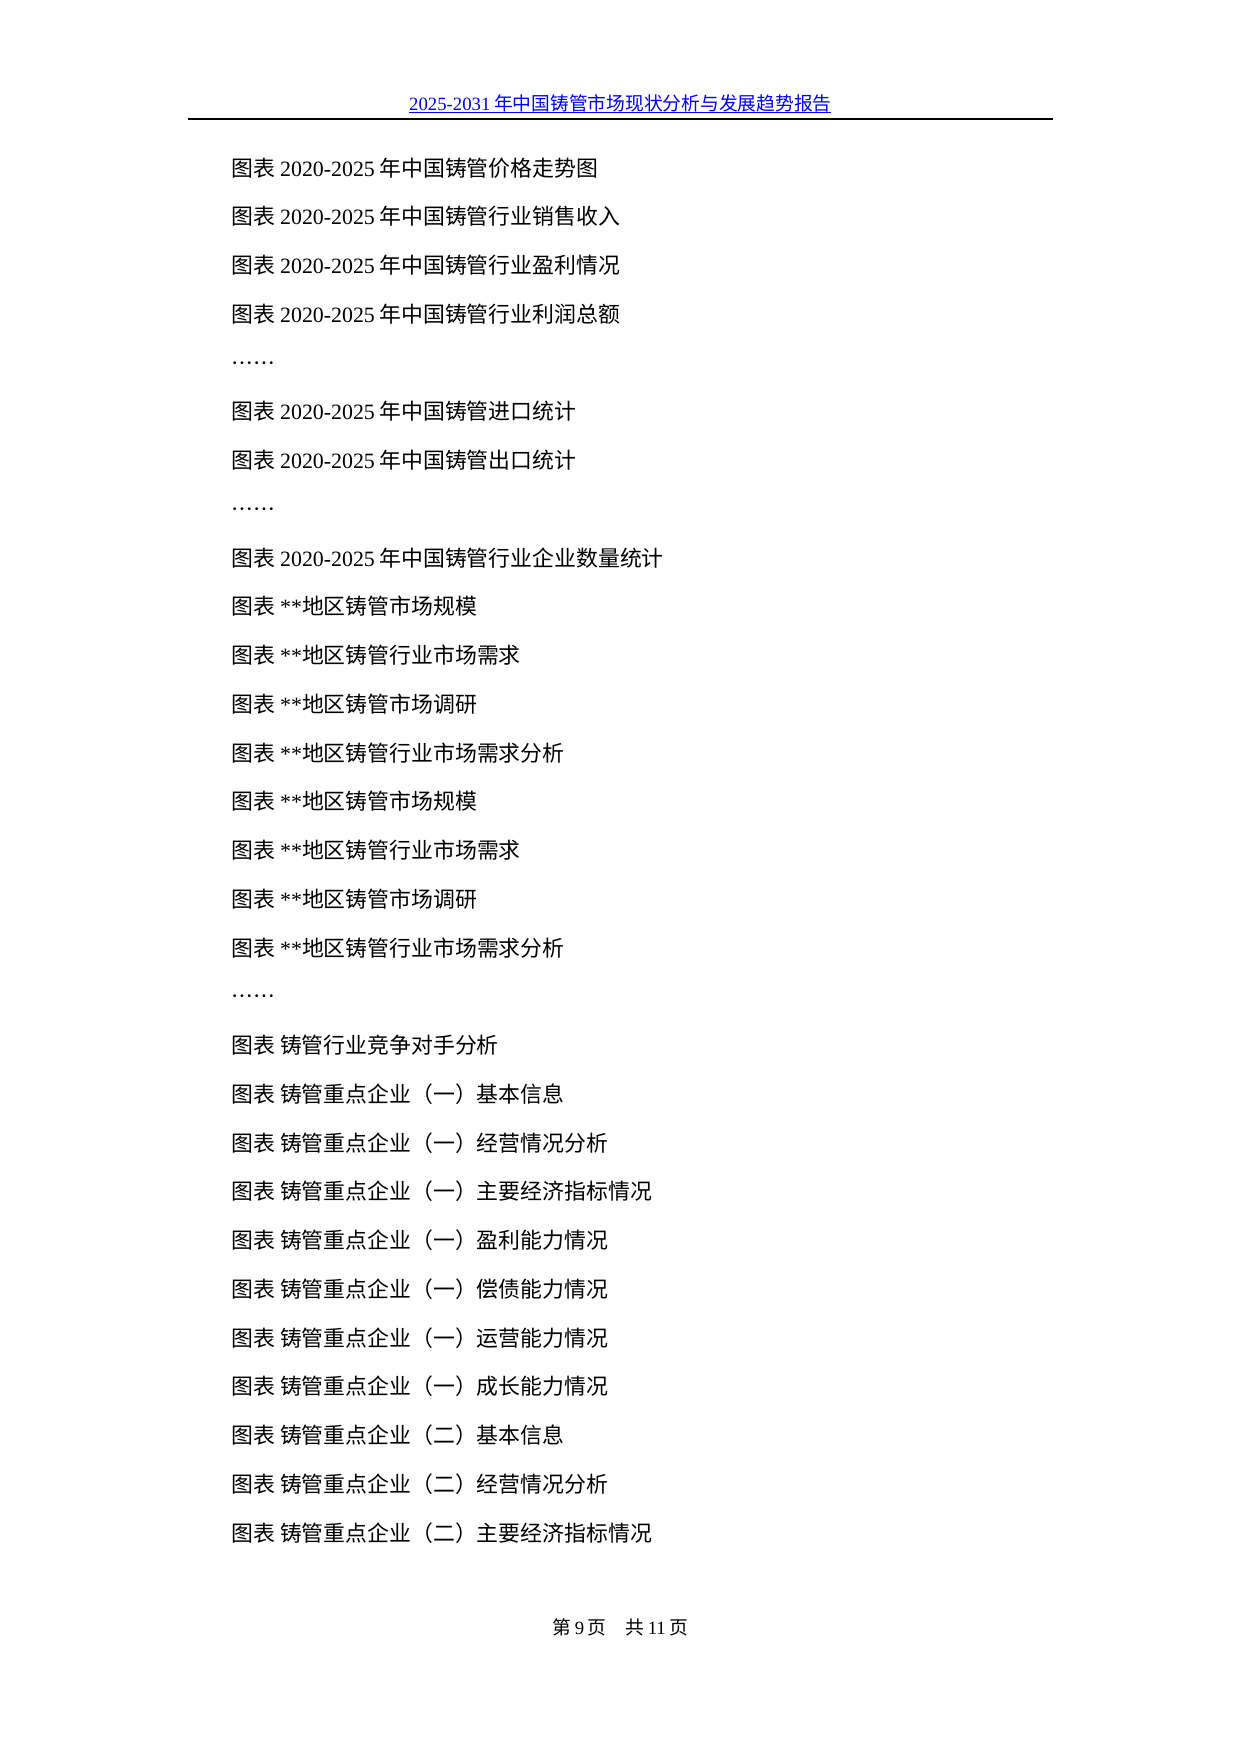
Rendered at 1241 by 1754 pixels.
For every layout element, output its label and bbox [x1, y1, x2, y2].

text [187, 150, 1053, 1548]
